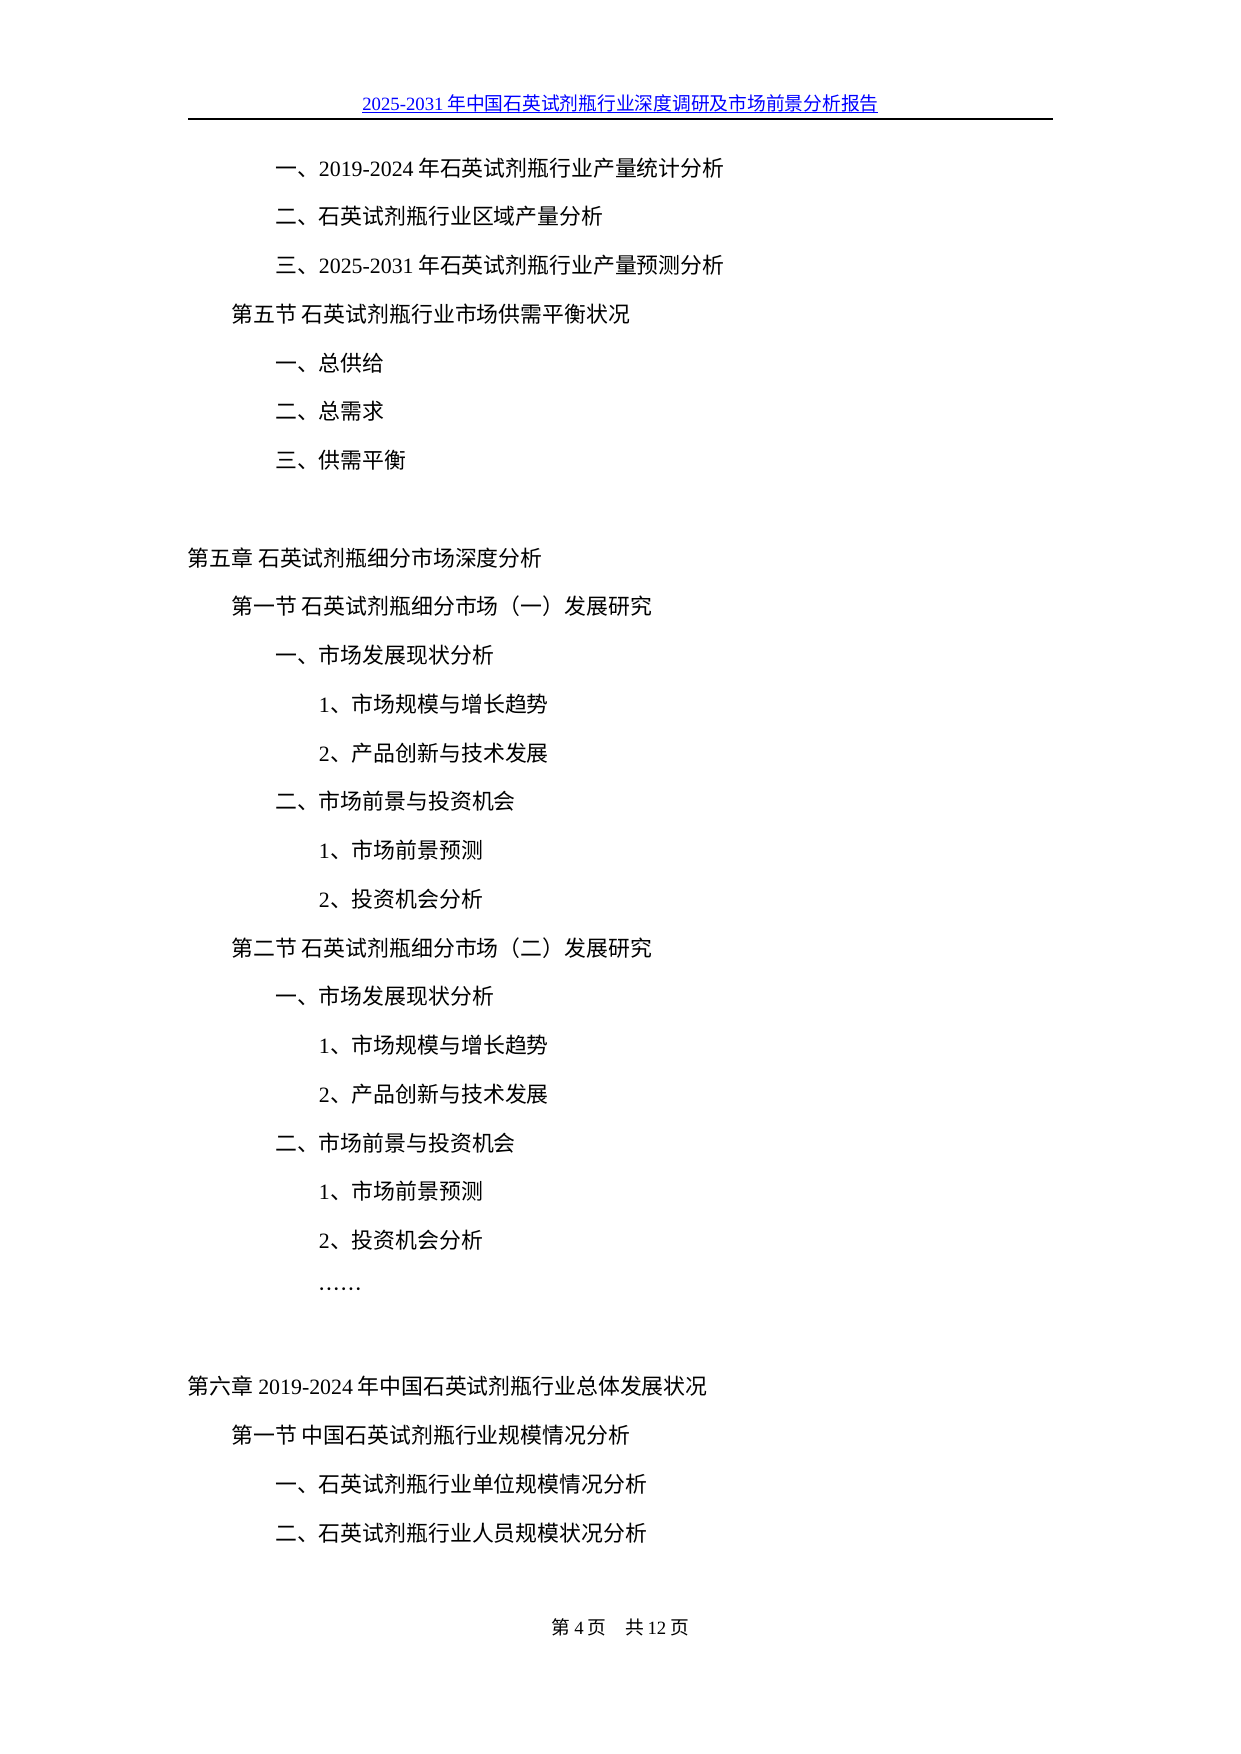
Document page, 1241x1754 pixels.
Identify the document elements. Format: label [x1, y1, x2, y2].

text [187, 150, 1053, 1548]
